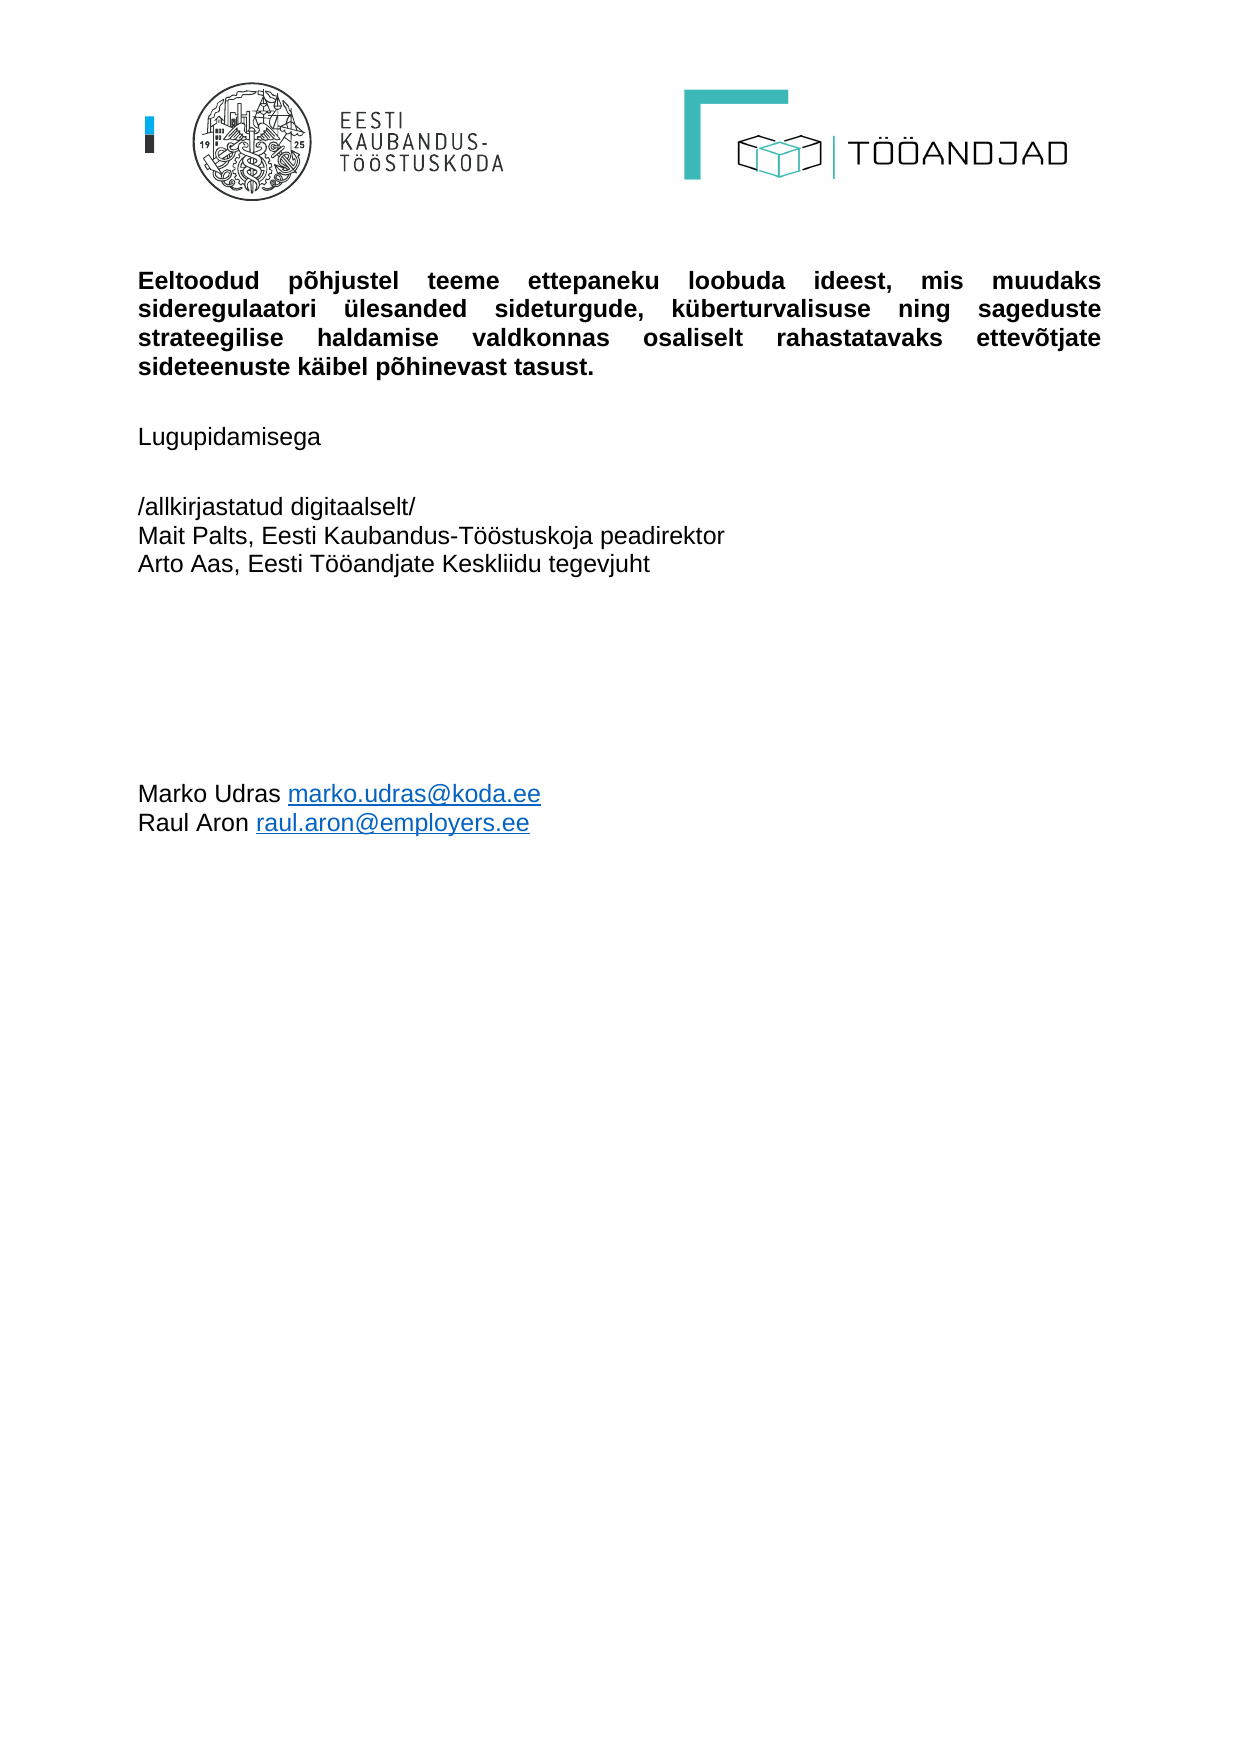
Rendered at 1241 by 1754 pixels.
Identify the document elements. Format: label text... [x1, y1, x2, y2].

picture [646, 53, 1241, 210]
text Marko Udras marko.udras@koda.ee [138, 779, 1103, 808]
text Arto Aas, Eesti Tööandjate Keskliidu tegevjuht [138, 549, 1103, 578]
text /allkirjastatud digitaalselt/ [138, 492, 1103, 521]
text Eeltoodud põhjustel teeme ettepaneku loobuda ideest, mis muudaks sideregulaatori ülesanded sideturgude, küberturvalisuse ning sageduste strateegilise haldamise valdkonnas osaliselt rahastatavaks ettevõtjate sideteenuste käibel põhinevast tasust. [138, 266, 1103, 381]
text Lugupidamisega [138, 422, 1103, 451]
text Mait Palts, Eesti Kaubandus-Tööstuskoja peadirektor [138, 521, 1103, 549]
text Raul Aron raul.aron@employers.ee [138, 808, 1103, 837]
